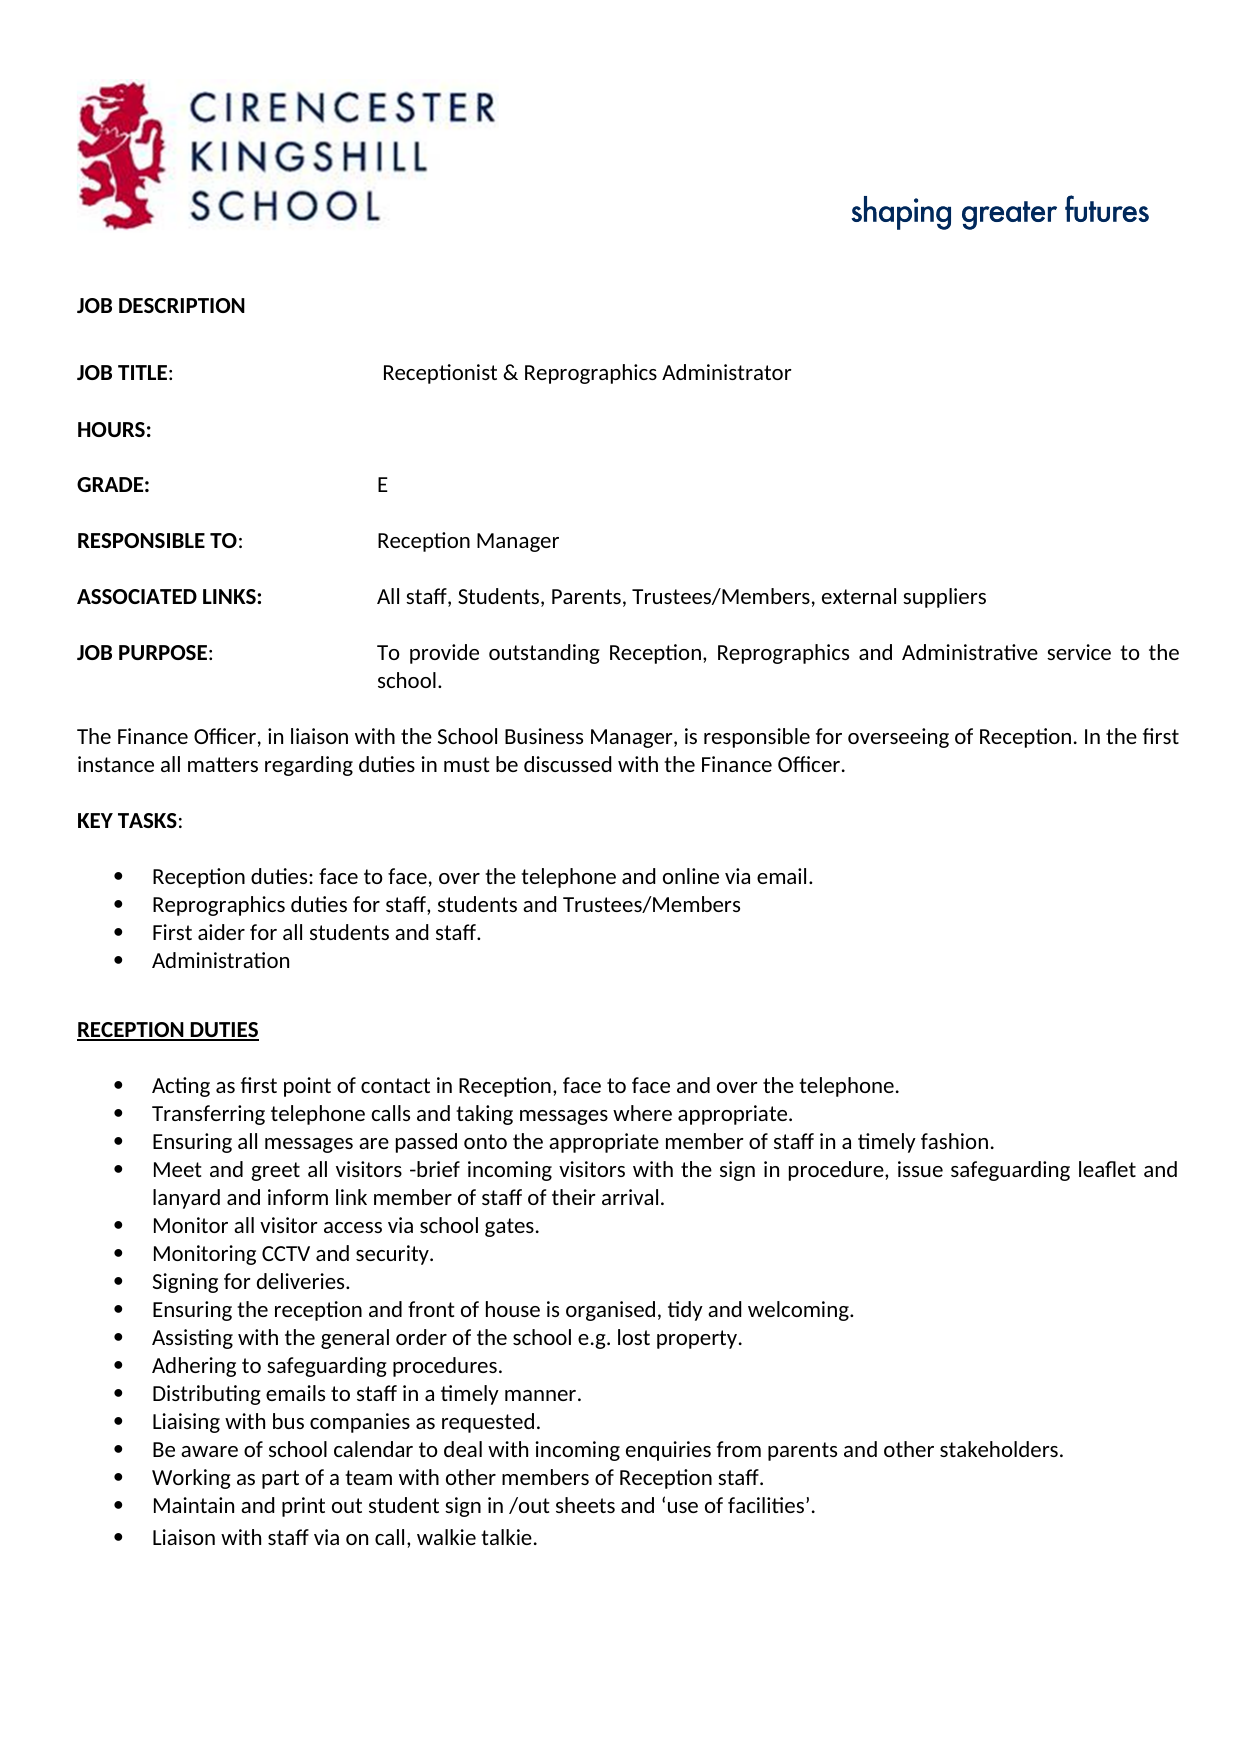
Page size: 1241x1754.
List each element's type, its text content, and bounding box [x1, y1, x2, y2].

list Liaison with staff via on call, walkie talkie. [114, 1523, 1181, 1551]
list Monitoring CCTV and security. [114, 1239, 1181, 1267]
list Monitor all visitor access via school gates. [114, 1211, 1181, 1239]
list Acting as first point of contact in Reception, face to face and over the telephone. [114, 1071, 1181, 1099]
list Ensuring all messages are passed onto the appropriate member of staff in a timely fashion. [114, 1127, 1181, 1155]
list First aider for all students and staff. [114, 918, 1181, 946]
list Meet and greet all visitors -brief incoming visitors with the sign in procedure, issue safeguarding leaflet and lanyard and inform link member of staff of their arrival. [114, 1155, 1181, 1211]
text JOB PURPOSE: To provide outstanding Reception, Reprographics and Administrative service to the school. [77, 638, 1181, 694]
text HOURS: [77, 415, 1181, 443]
list Distributing emails to staff in a timely manner. [114, 1379, 1181, 1407]
list Be aware of school calendar to deal with incoming enquiries from parents and other stakeholders. [114, 1435, 1181, 1463]
list Administration [114, 946, 1181, 974]
picture [76, 79, 499, 233]
list Ensuring the reception and front of house is organised, tidy and welcoming. [114, 1295, 1181, 1323]
list Adhering to safeguarding procedures. [114, 1351, 1181, 1379]
text RESPONSIBLE TO: Reception Manager [77, 526, 1181, 554]
list Maintain and print out student sign in /out sheets and ‘use of facilities’. [114, 1491, 1181, 1519]
text The Finance Officer, in liaison with the School Business Manager, is responsible for overseeing of Reception. In the first instance all matters regarding duties in must be discussed with the Finance Officer. [77, 722, 1181, 778]
text KEY TASKS: [77, 806, 1181, 834]
list Assisting with the general order of the school e.g. lost property. [114, 1323, 1181, 1351]
picture [849, 192, 1150, 233]
text GRADE: E [77, 470, 1181, 498]
text RECEPTION DUTIES [77, 1015, 1181, 1043]
list Signing for deliveries. [114, 1267, 1181, 1295]
list Reprographics duties for staff, students and Trustees/Members [114, 890, 1181, 918]
list Liaising with bus companies as requested. [114, 1407, 1181, 1435]
text ASSOCIATED LINKS: All staff, Students, Parents, Trustees/Members, external suppliers [77, 582, 1181, 610]
list Reception duties: face to face, over the telephone and online via email. [114, 862, 1181, 890]
list Working as part of a team with other members of Reception staff. [114, 1463, 1181, 1491]
list Transferring telephone calls and taking messages where appropriate. [114, 1099, 1181, 1127]
text JOB DESCRIPTION JOB TITLE: Receptionist & Reprographics Administrator [77, 291, 1181, 387]
